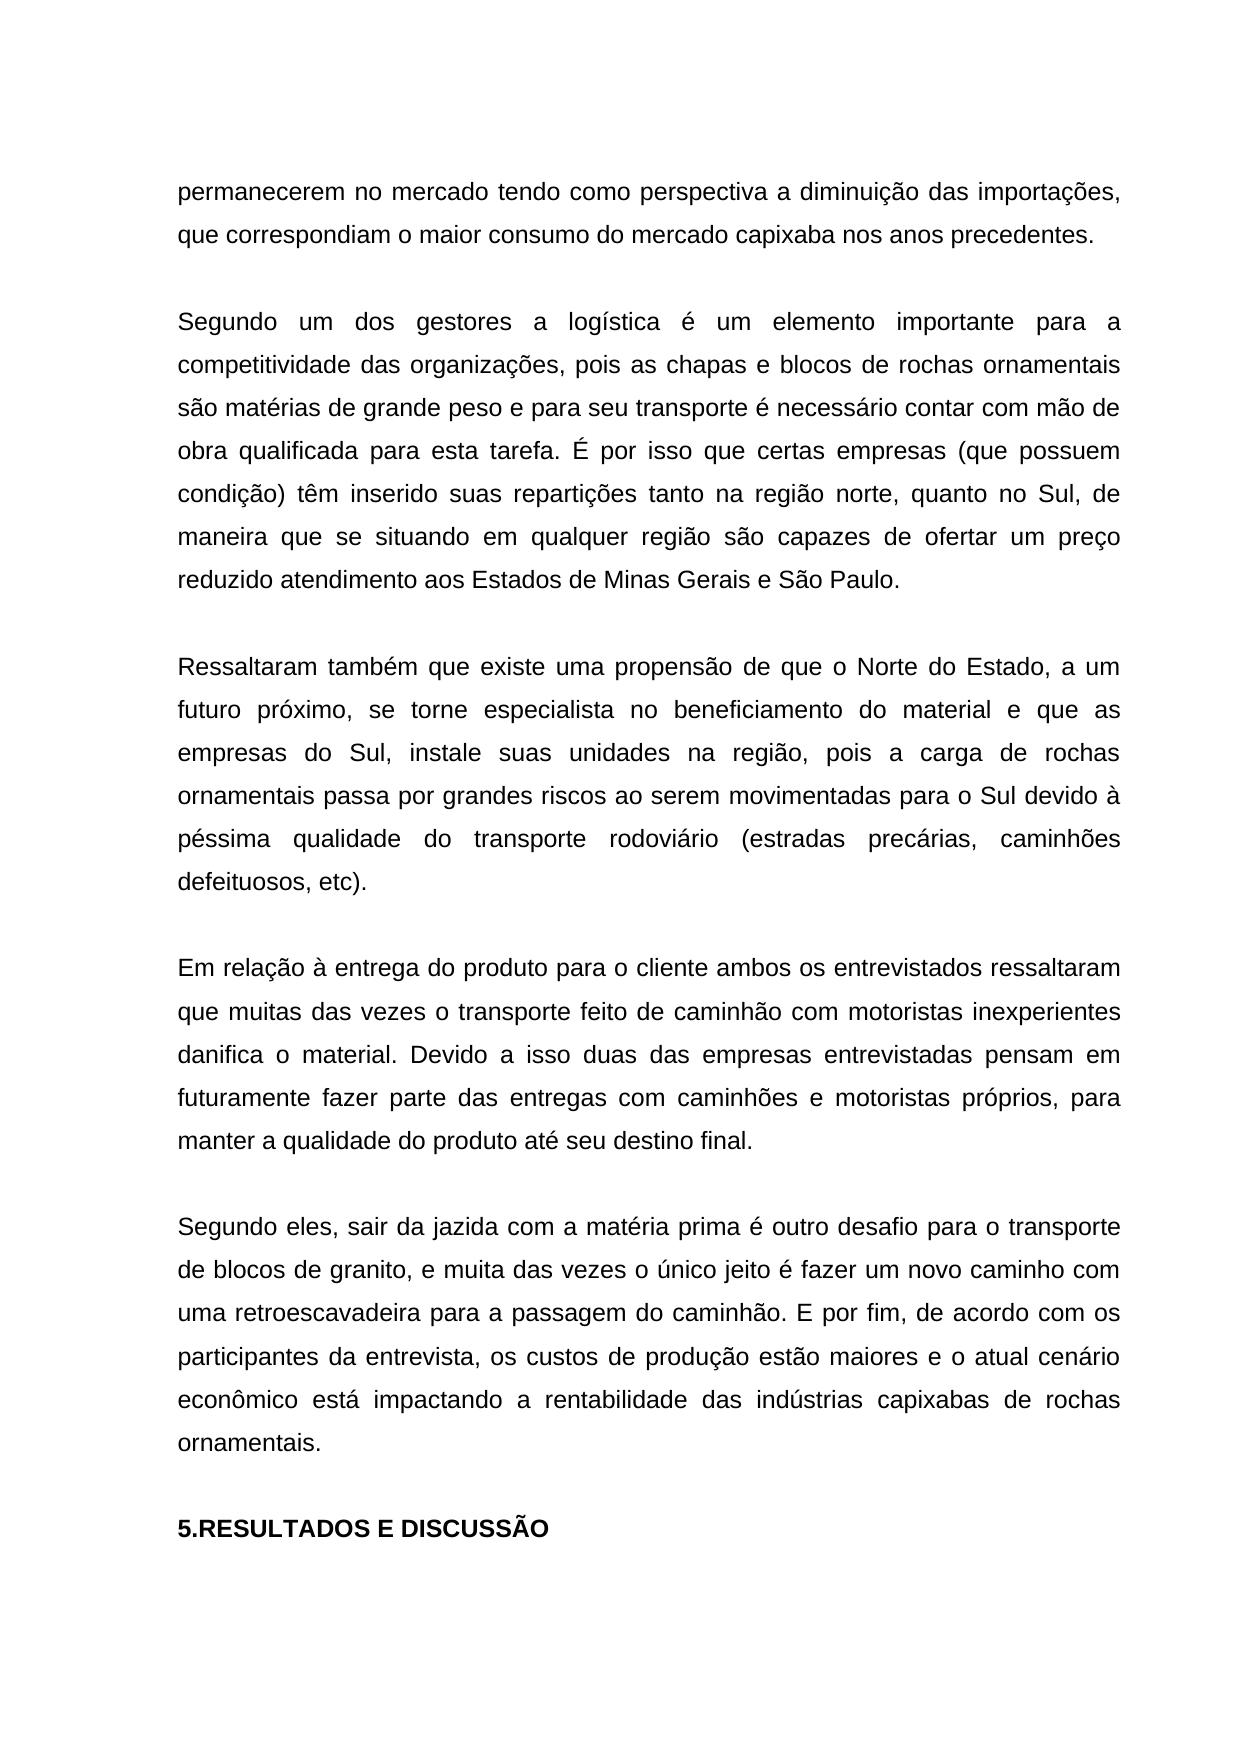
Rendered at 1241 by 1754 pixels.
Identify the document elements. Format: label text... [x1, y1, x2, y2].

text 5.RESULTADOS E DISCUSSÃO [177, 1514, 1122, 1543]
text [177, 177, 1122, 249]
text Segundo um dos gestores a logística é um elemento importante para a competitividade das organizações, pois as chapas e blocos de rochas ornamentais são matérias de grande peso e para seu transporte é necessário contar com mão de obra qualificada para esta tarefa. É por isso que certas empresas (que possuem condição) têm inserido suas repartições tanto na região norte, quanto no Sul, de maneira que se situando em qualquer região são capazes de ofertar um preço reduzido atendimento aos Estados de Minas Gerais e São Paulo. [177, 307, 1122, 594]
text Ressaltaram também que existe uma propensão de que o Norte do Estado, a um futuro próximo, se torne especialista no beneficiamento do material e que as empresas do Sul, instale suas unidades na região, pois a carga de rochas ornamentais passa por grandes riscos ao serem movimentadas para o Sul devido à péssima qualidade do transporte rodoviário (estradas precárias, caminhões defeituosos, etc). [177, 652, 1122, 896]
text Segundo eles, sair da jazida com a matéria prima é outro desafio para o transporte de blocos de granito, e muita das vezes o único jeito é fazer um novo caminho com uma retroescavadeira para a passagem do caminhão. E por fim, de acordo com os participantes da entrevista, os custos de produção estão maiores e o atual cenário econômico está impactando a rentabilidade das indústrias capixabas de rochas ornamentais. [177, 1212, 1122, 1457]
text Em relação à entrega do produto para o cliente ambos os entrevistados ressaltaram que muitas das vezes o transporte feito de caminhão com motoristas inexperientes danifica o material. Devido a isso duas das empresas entrevistadas pensam em futuramente fazer parte das entregas com caminhões e motoristas próprios, para manter a qualidade do produto até seu destino final. [177, 953, 1122, 1155]
